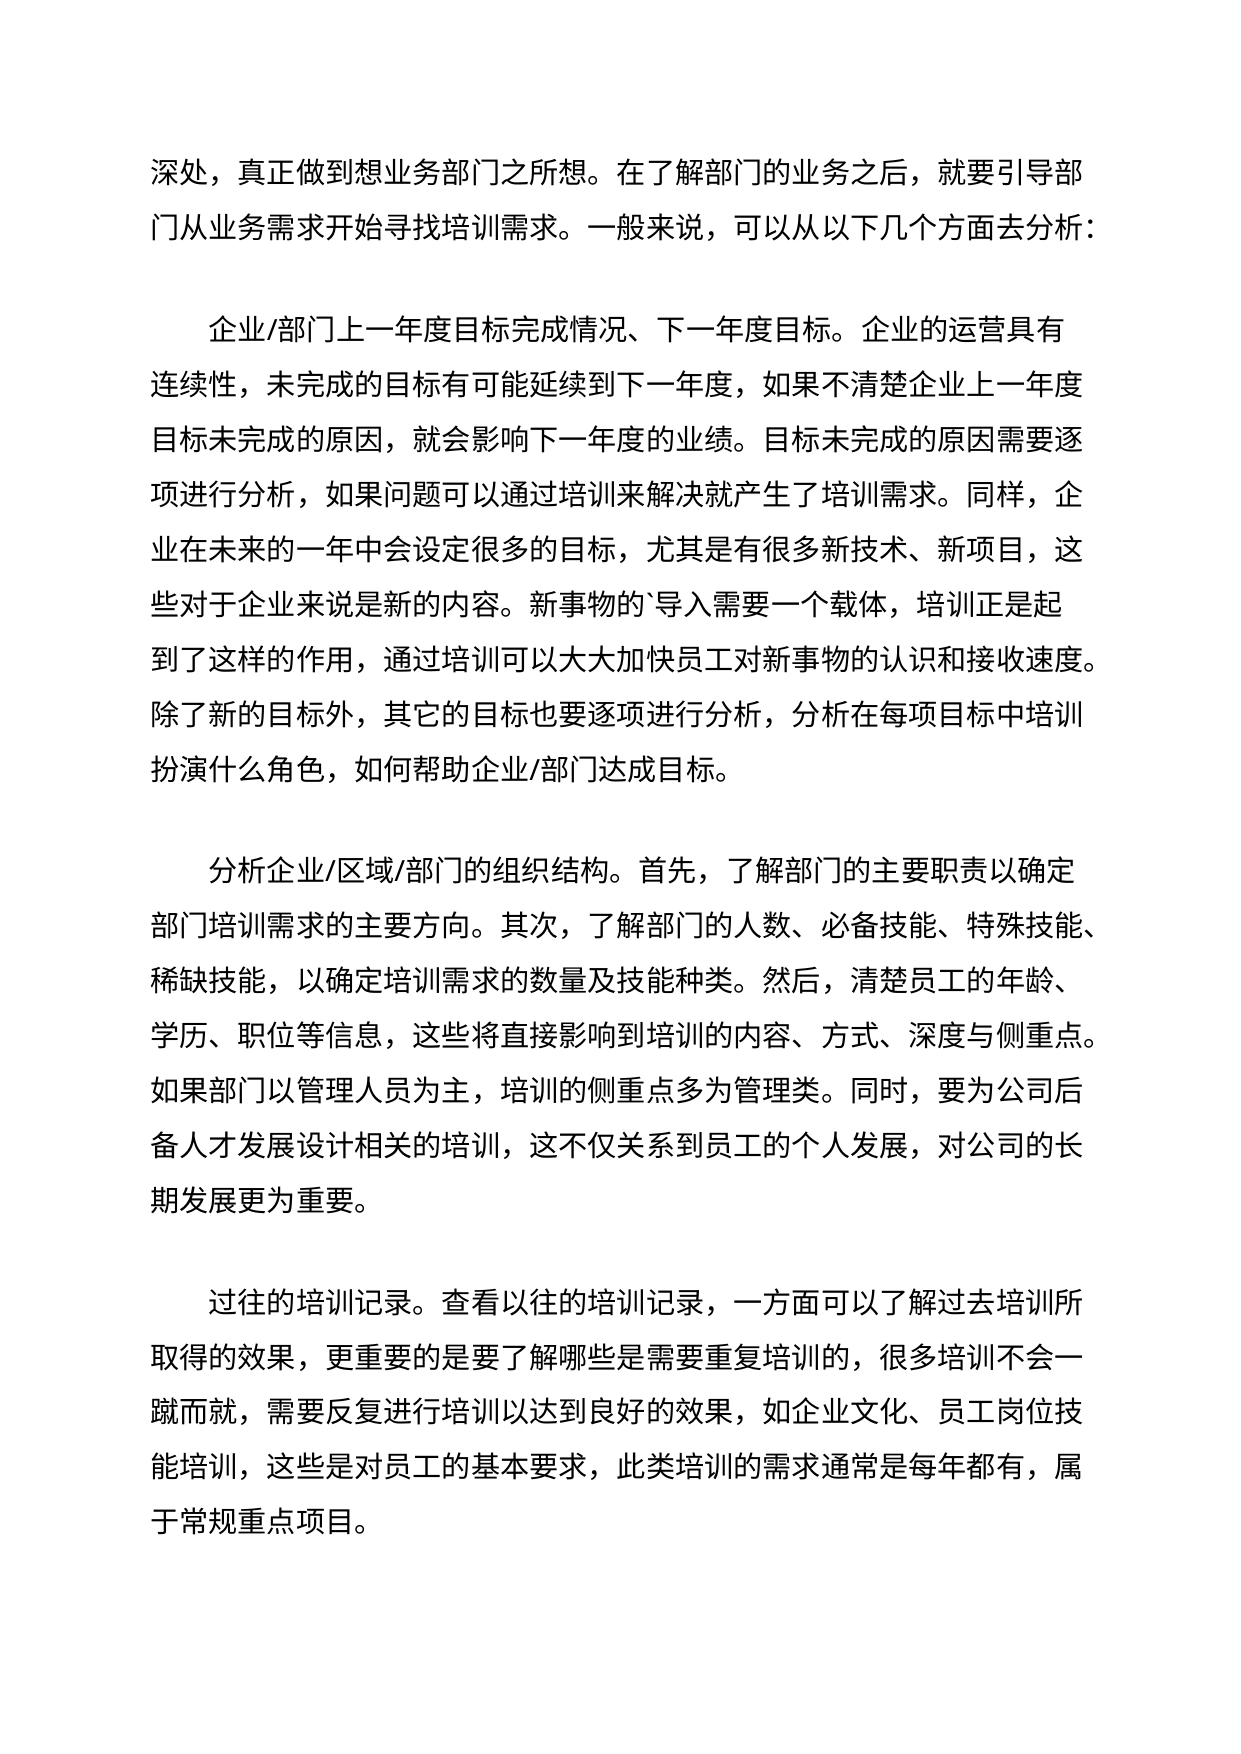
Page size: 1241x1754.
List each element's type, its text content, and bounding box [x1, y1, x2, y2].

text 企业/部门上一年度目标完成情况、下一年度目标。企业的运营具有连续性，未完成的目标有可能延续到下一年度，如果不清楚企业上一年度目标未完成的原因，就会影响下一年度的业绩。目标未完成的原因需要逐项进行分析，如果问题可以通过培训来解决就产生了培训需求。同样，企业在未来的一年中会设定很多的目标，尤其是有很多新技术、新项目，这些对于企业来说是新的内容。新事物的`导入需要一个载体，培训正是起到了这样的作用，通过培训可以大大加快员工对新事物的认识和接收速度。除了新的目标外，其它的目标也要逐项进行分析，分析在每项目标中培训扮演什么角色，如何帮助企业/部门达成目标。 [150, 307, 1090, 788]
text 分析企业/区域/部门的组织结构。首先，了解部门的主要职责以确定部门培训需求的主要方向。其次，了解部门的人数、必备技能、特殊技能、稀缺技能，以确定培训需求的数量及技能种类。然后，清楚员工的年龄、学历、职位等信息，这些将直接影响到培训的内容、方式、深度与侧重点。如果部门以管理人员为主，培训的侧重点多为管理类。同时，要为公司后备人才发展设计相关的培训，这不仅关系到员工的个人发展，对公司的长期发展更为重要。 [150, 848, 1090, 1220]
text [150, 150, 1090, 247]
text 过往的培训记录。查看以往的培训记录，一方面可以了解过去培训所取得的效果，更重要的是要了解哪些是需要重复培训的，很多培训不会一蹴而就，需要反复进行培训以达到良好的效果，如企业文化、员工岗位技能培训，这些是对员工的基本要求，此类培训的需求通常是每年都有，属于常规重点项目。 [150, 1279, 1090, 1541]
